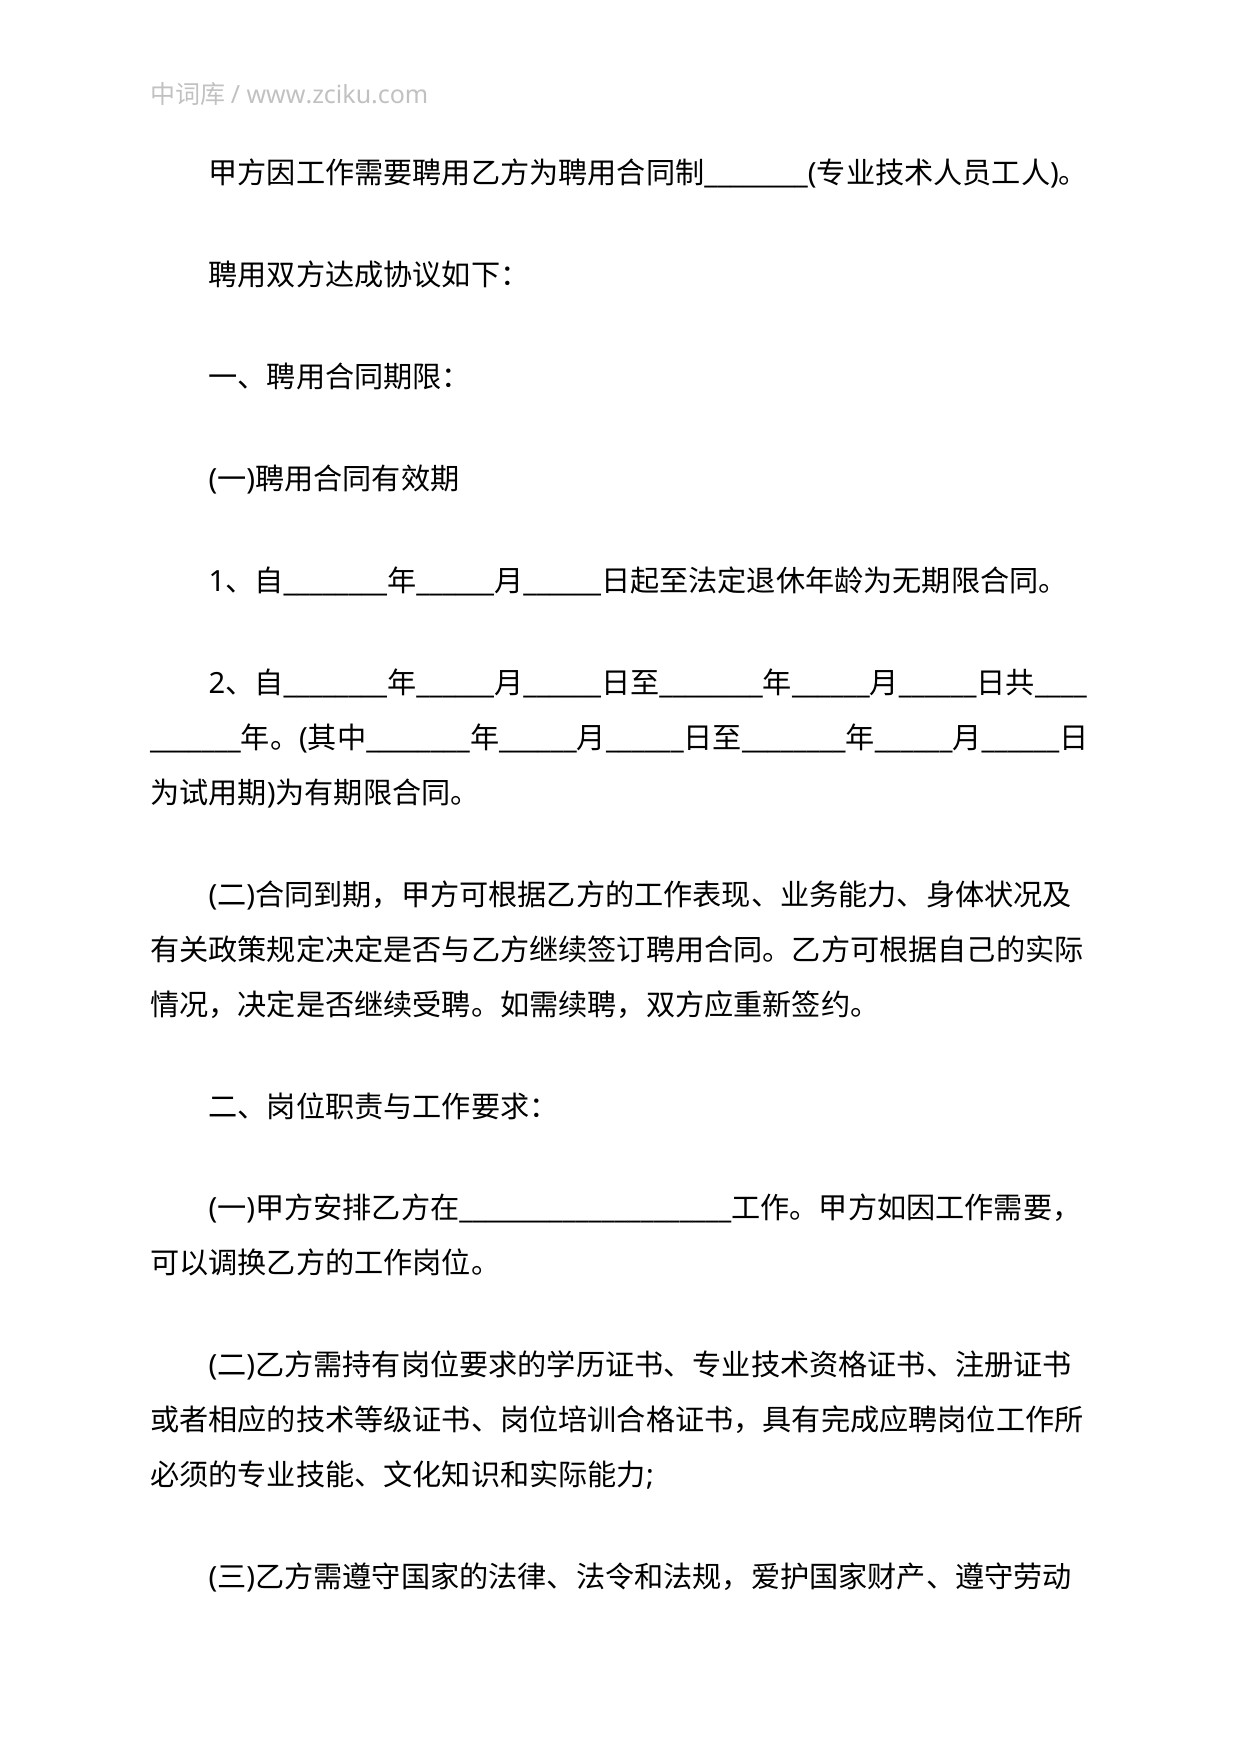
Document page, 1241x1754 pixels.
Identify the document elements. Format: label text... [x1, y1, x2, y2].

text 甲方因工作需要聘用乙方为聘用合同制________(专业技术人员工人)。 [150, 150, 1090, 192]
text 聘用双方达成协议如下： [150, 252, 1090, 294]
text 二、岗位职责与工作要求： [150, 1083, 1090, 1125]
text 2、自________年______月______日至________年______月______日共___________年。(其中________年______月______日至________年______月______日为试用期)为有期限合同。 [150, 659, 1090, 812]
text 1、自________年______月______日起至法定退休年龄为无期限合同。 [150, 557, 1090, 600]
text (一)甲方安排乙方在_____________________工作。甲方如因工作需要，可以调换乙方的工作岗位。 [150, 1185, 1090, 1282]
text (一)聘用合同有效期 [150, 456, 1090, 498]
text 一、聘用合同期限： [150, 354, 1090, 396]
text (二)合同到期，甲方可根据乙方的工作表现、业务能力、身体状况及有关政策规定决定是否与乙方继续签订聘用合同。乙方可根据自己的实际情况，决定是否继续受聘。如需续聘，双方应重新签约。 [150, 871, 1090, 1024]
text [150, 1553, 1090, 1596]
text (二)乙方需持有岗位要求的学历证书、专业技术资格证书、注册证书或者相应的技术等级证书、岗位培训合格证书，具有完成应聘岗位工作所必须的专业技能、文化知识和实际能力; [150, 1342, 1090, 1494]
